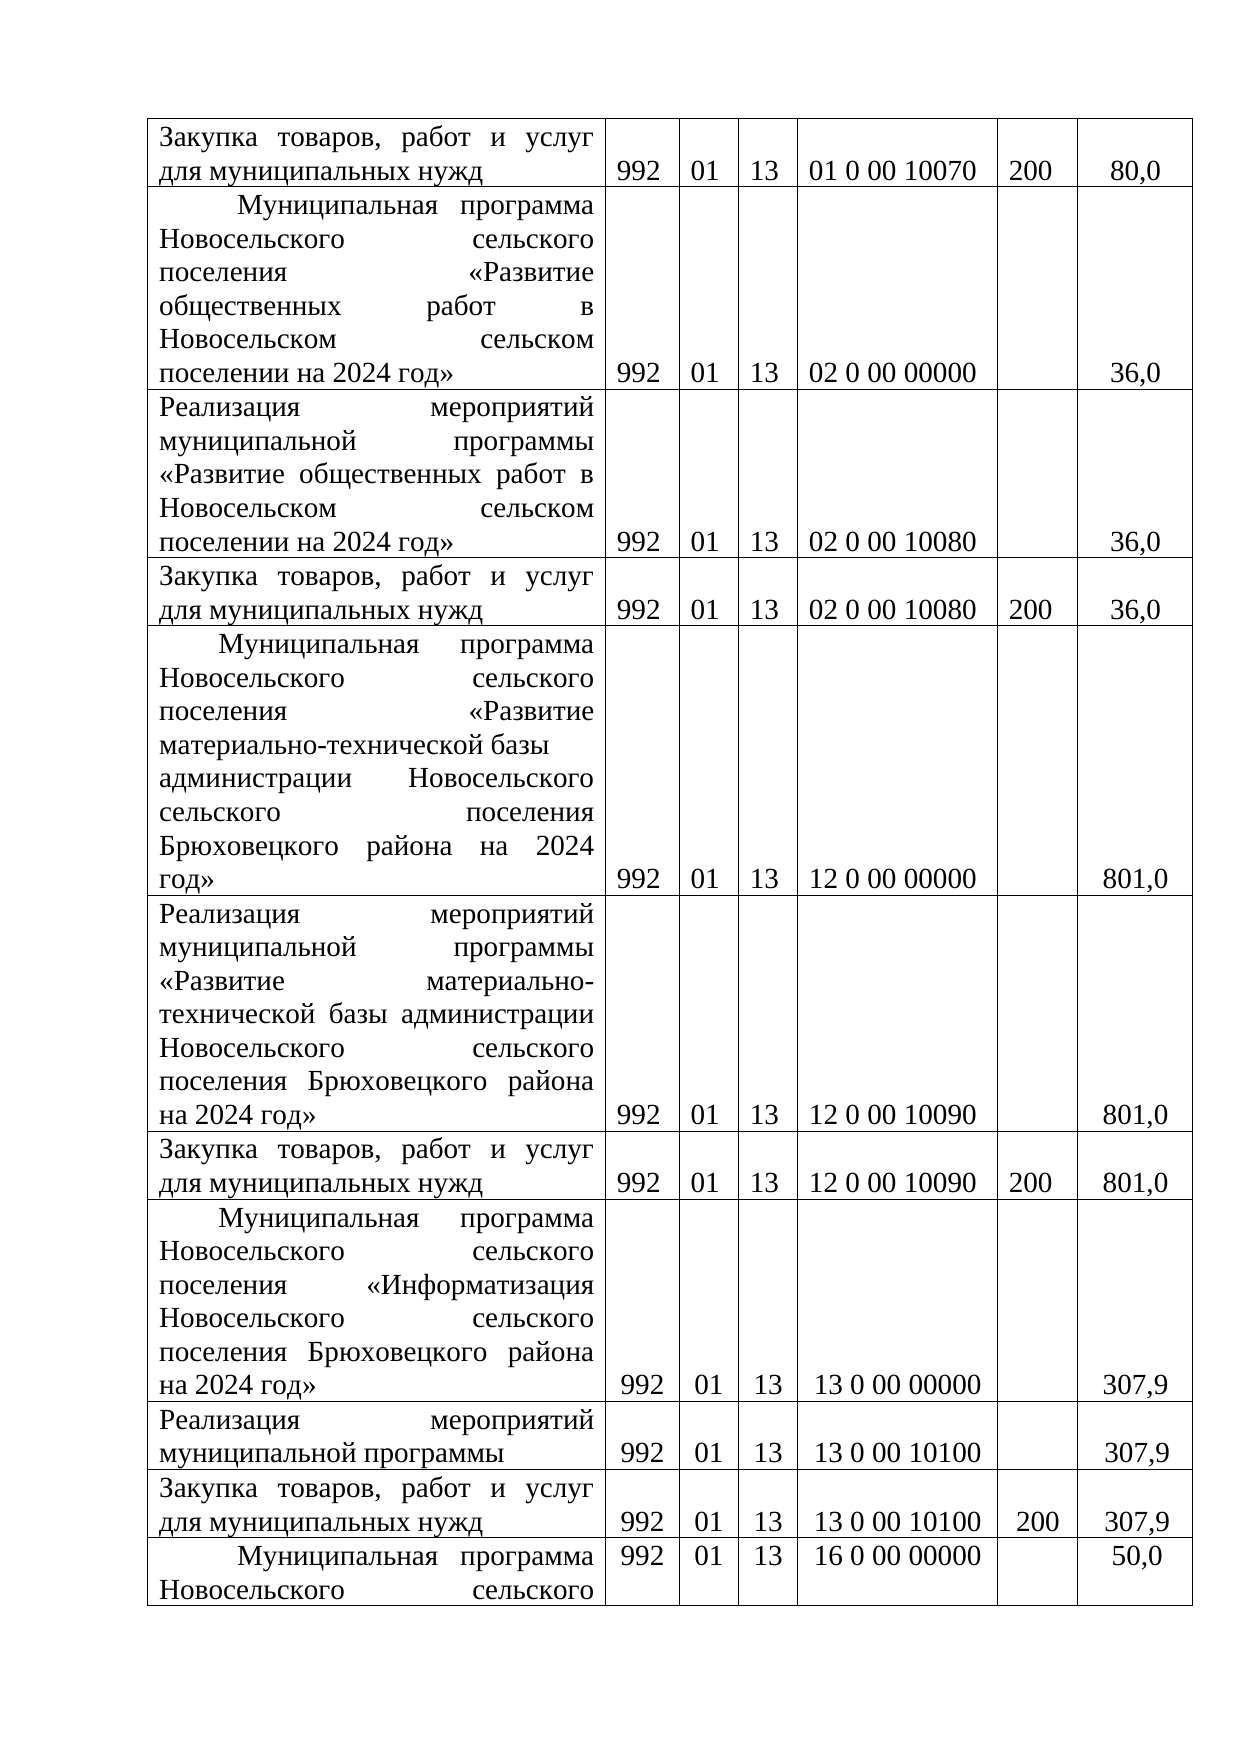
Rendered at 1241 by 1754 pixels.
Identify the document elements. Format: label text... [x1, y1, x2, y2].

table_cell 992 [606, 1402, 679, 1469]
table_cell 992 [606, 187, 679, 388]
table_cell 01 [680, 1470, 738, 1537]
table_cell 16 0 00 00000 [798, 1538, 997, 1605]
table_cell 992 [606, 119, 679, 186]
table_cell 992 [606, 1538, 679, 1605]
table_cell 200 [998, 1470, 1077, 1537]
table_cell 01 [680, 119, 738, 186]
table_cell 36,0 [1078, 390, 1192, 557]
table_cell 13 [739, 119, 797, 186]
table_cell 12 0 00 10090 [798, 896, 997, 1131]
table_cell Муниципальная программа Новосельского сельского поселения «Развитие материально-технической базы администрации Новосельского сельского поселения Брюховецкого района на 2024 год» [148, 626, 605, 895]
table_cell 02 0 00 10080 [798, 390, 997, 557]
table_cell 01 [680, 1538, 738, 1605]
table_cell 12 0 00 00000 [798, 626, 997, 895]
table_cell 13 [739, 1470, 797, 1537]
table_cell 13 [739, 626, 797, 895]
table_cell Муниципальная программа Новосельского сельского поселения «Информатизация Новосельского сельского поселения Брюховецкого района на 2024 год» [148, 1200, 605, 1401]
table_cell 13 [739, 896, 797, 1131]
table_cell 01 [680, 626, 738, 895]
table_cell 992 [606, 626, 679, 895]
table_cell 307,9 [1078, 1402, 1192, 1469]
table_cell [998, 1538, 1077, 1605]
table_cell 50,0 [1078, 1538, 1192, 1605]
table_cell 13 [739, 1132, 797, 1199]
table_cell 307,9 [1078, 1470, 1192, 1537]
table_cell Закупка товаров, работ и услуг для муниципальных нужд [148, 1470, 605, 1537]
table_cell 992 [606, 1470, 679, 1537]
table_cell 36,0 [1078, 558, 1192, 625]
table_cell Реализация мероприятий муниципальной программы «Развитие общественных работ в Новосельском сельском поселении на 2024 год» [148, 390, 605, 557]
table_cell 13 0 00 10100 [798, 1402, 997, 1469]
table_cell 801,0 [1078, 896, 1192, 1131]
table_cell Реализация мероприятий муниципальной программы «Развитие материально-технической базы администрации Новосельского сельского поселения Брюховецкого района на 2024 год» [148, 896, 605, 1131]
table_cell 992 [606, 1132, 679, 1199]
table_cell [998, 1200, 1077, 1401]
table_cell [998, 1402, 1077, 1469]
table_cell 992 [606, 558, 679, 625]
table_cell 01 [680, 558, 738, 625]
table_cell Муниципальная программа Новосельского сельского поселения «Развитие общественных работ в Новосельском сельском поселении на 2024 год» [148, 187, 605, 388]
table_cell 01 [680, 1200, 738, 1401]
table_cell 801,0 [1078, 626, 1192, 895]
table_cell 13 [739, 558, 797, 625]
table_cell [998, 390, 1077, 557]
table_cell 01 [680, 1132, 738, 1199]
table_cell Реализация мероприятий муниципальной программы [148, 1402, 605, 1469]
table_cell 80,0 [1078, 119, 1192, 186]
table_cell 13 0 00 00000 [798, 1200, 997, 1401]
table_cell 36,0 [1078, 187, 1192, 388]
table_cell 13 [739, 1538, 797, 1605]
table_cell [148, 1538, 605, 1605]
table_cell 13 0 00 10100 [798, 1470, 997, 1537]
table_cell 01 [680, 390, 738, 557]
table_cell 01 [680, 187, 738, 388]
table_cell 992 [606, 1200, 679, 1401]
table_cell 13 [739, 1402, 797, 1469]
table_cell 801,0 [1078, 1132, 1192, 1199]
table_cell 02 0 00 00000 [798, 187, 997, 388]
table_cell [998, 187, 1077, 388]
table_cell 200 [998, 558, 1077, 625]
table_cell 13 [739, 390, 797, 557]
table_cell 200 [998, 119, 1077, 186]
table_cell 12 0 00 10090 [798, 1132, 997, 1199]
table_cell 13 [739, 187, 797, 388]
table_cell Закупка товаров, работ и услуг для муниципальных нужд [148, 558, 605, 625]
table_cell 992 [606, 896, 679, 1131]
table_cell Закупка товаров, работ и услуг для муниципальных нужд [148, 1132, 605, 1199]
table_cell 307,9 [1078, 1200, 1192, 1401]
table_cell 200 [998, 1132, 1077, 1199]
table_cell [998, 896, 1077, 1131]
table_cell 01 [680, 896, 738, 1131]
table_cell 01 [680, 1402, 738, 1469]
table_cell Закупка товаров, работ и услуг для муниципальных нужд [148, 119, 605, 186]
table_cell 01 0 00 10070 [798, 119, 997, 186]
table_cell 992 [606, 390, 679, 557]
table_cell 13 [739, 1200, 797, 1401]
table_cell 02 0 00 10080 [798, 558, 997, 625]
table_cell [998, 626, 1077, 895]
